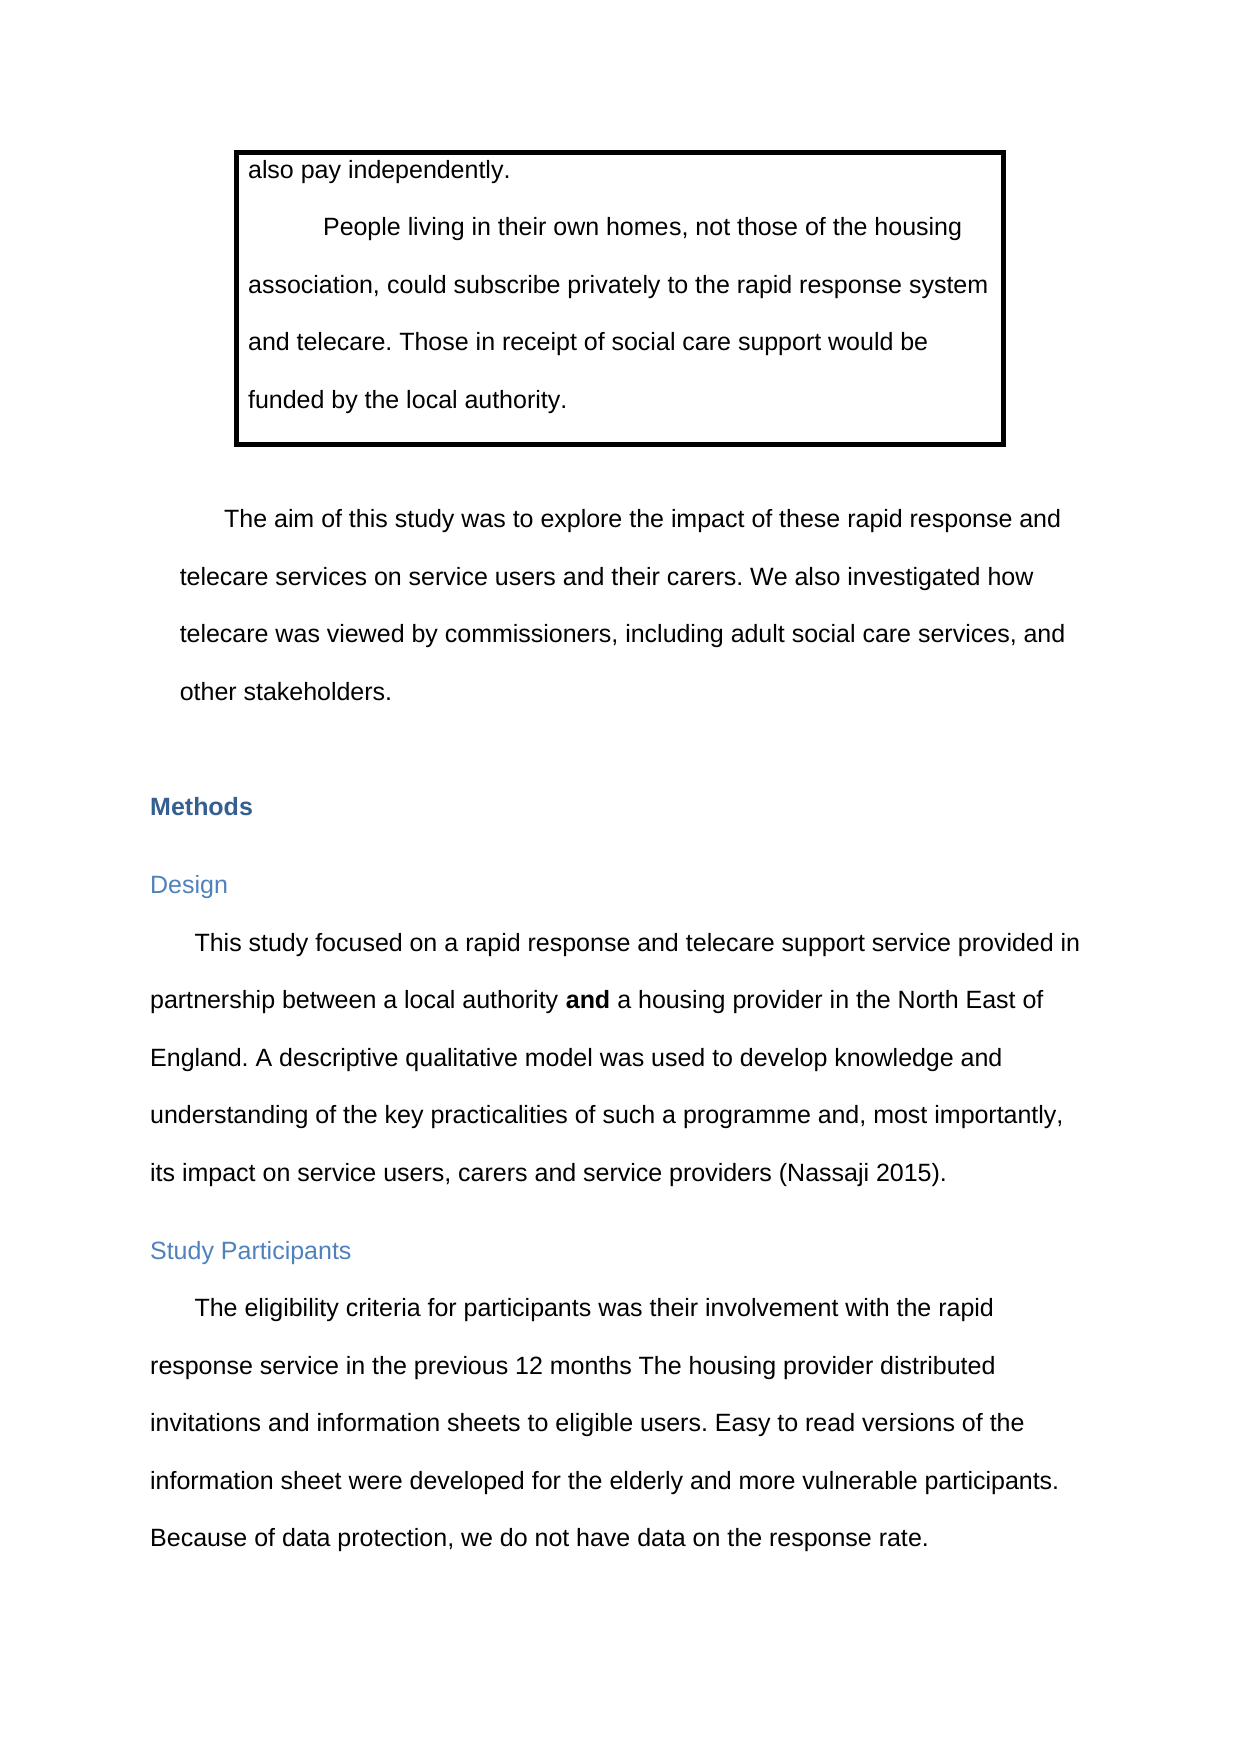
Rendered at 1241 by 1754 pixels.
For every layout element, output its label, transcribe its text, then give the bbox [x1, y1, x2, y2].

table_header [239, 155, 1001, 442]
text The aim of this study was to explore the impact of these rapid response and telecare services on service users and their carers. We also investigated how telecare was viewed by commissioners, including adult social care services, and other stakeholders. [179, 504, 1090, 706]
subtitle Study Participants [150, 1236, 1090, 1265]
subtitle Design [150, 870, 1090, 899]
text This study focused on a rapid response and telecare support service provided in partnership between a local authority and a housing provider in the North East of England. A descriptive qualitative model was used to develop knowledge and understanding of the key practicalities of such a programme and, most importantly, its impact on service users, carers and service providers (Nassaji 2015). [150, 928, 1090, 1186]
text The eligibility criteria for participants was their involvement with the rapid response service in the previous 12 months The housing provider distributed invitations and information sheets to eligible users. Easy to read versions of the information sheet were developed for the elderly and more vulnerable participants. Because of data protection, we do not have data on the response rate. [150, 1293, 1090, 1552]
subtitle Methods [150, 792, 1090, 821]
